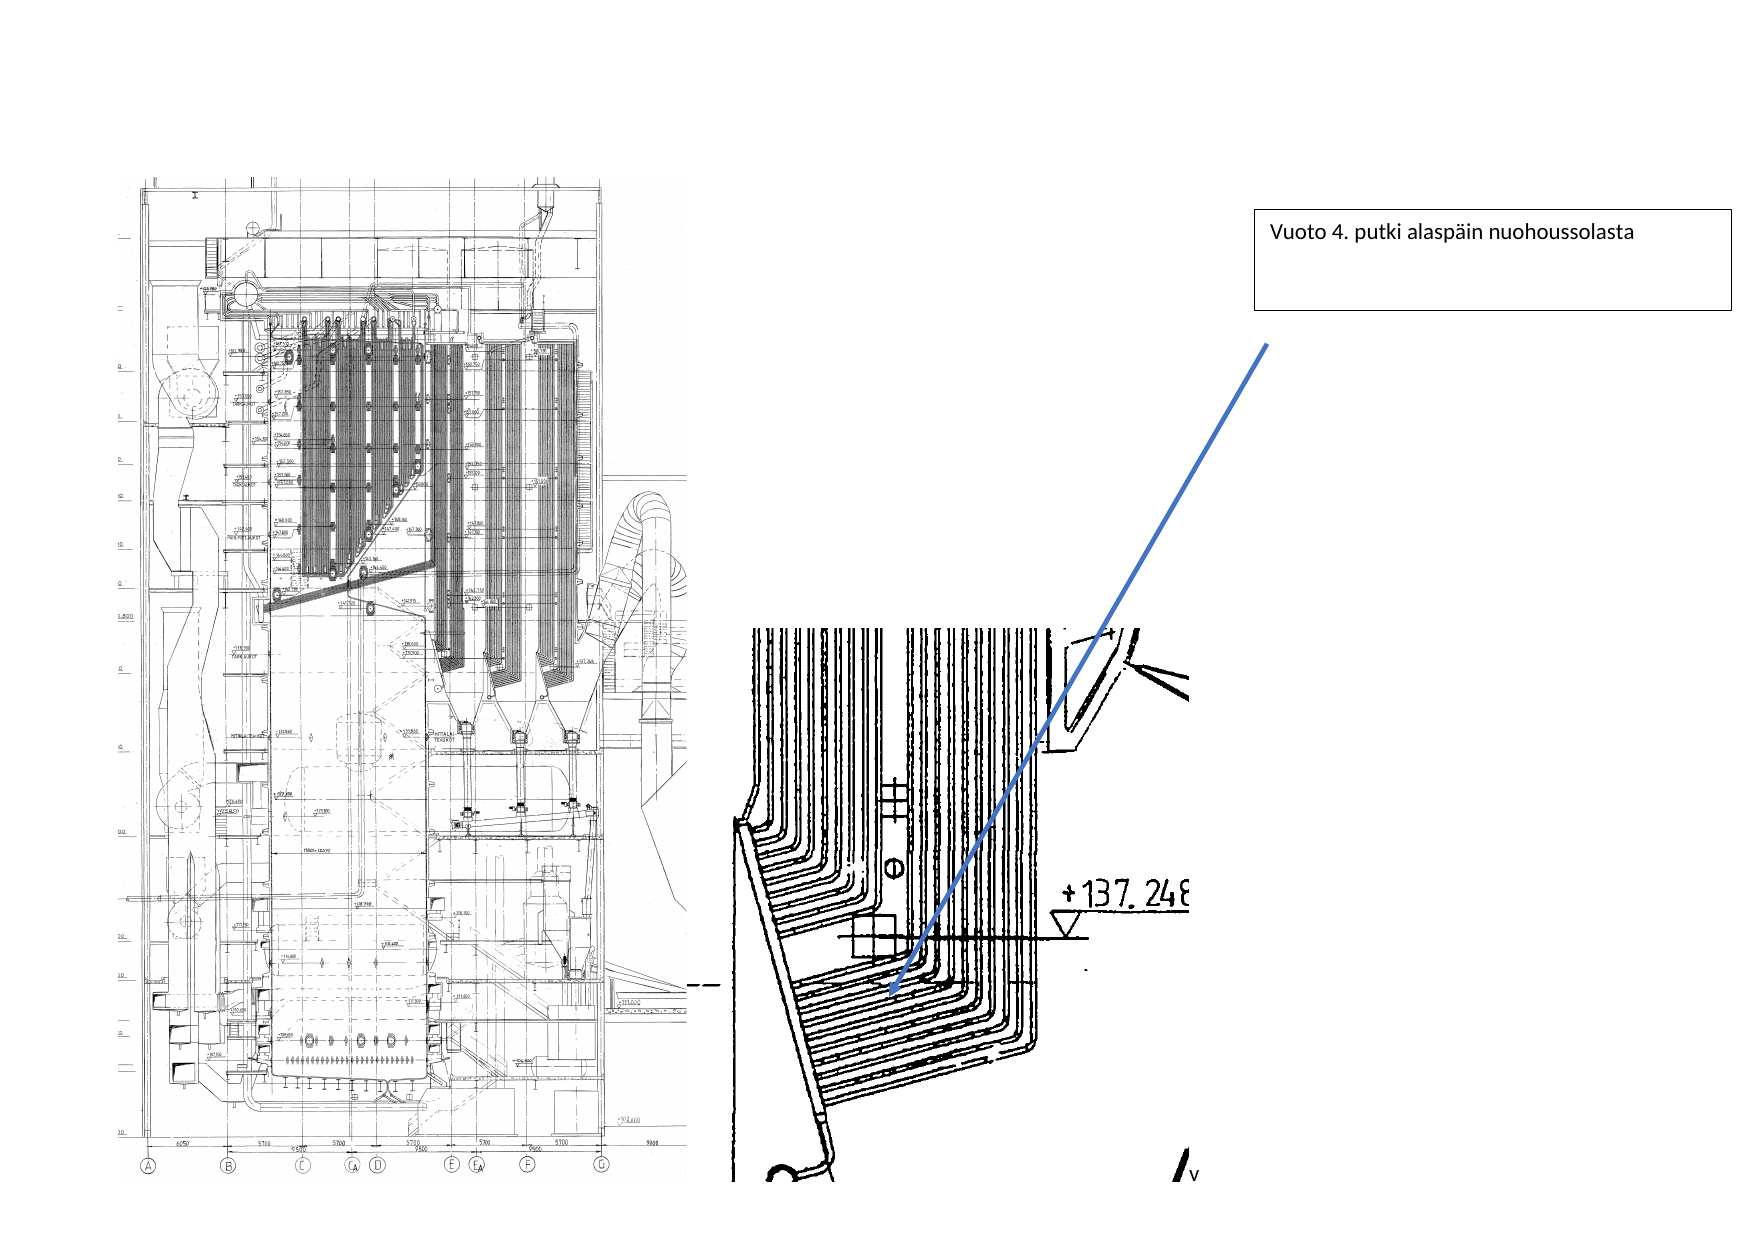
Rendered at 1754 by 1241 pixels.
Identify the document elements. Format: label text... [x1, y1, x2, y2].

text v [687, 177, 1447, 1181]
